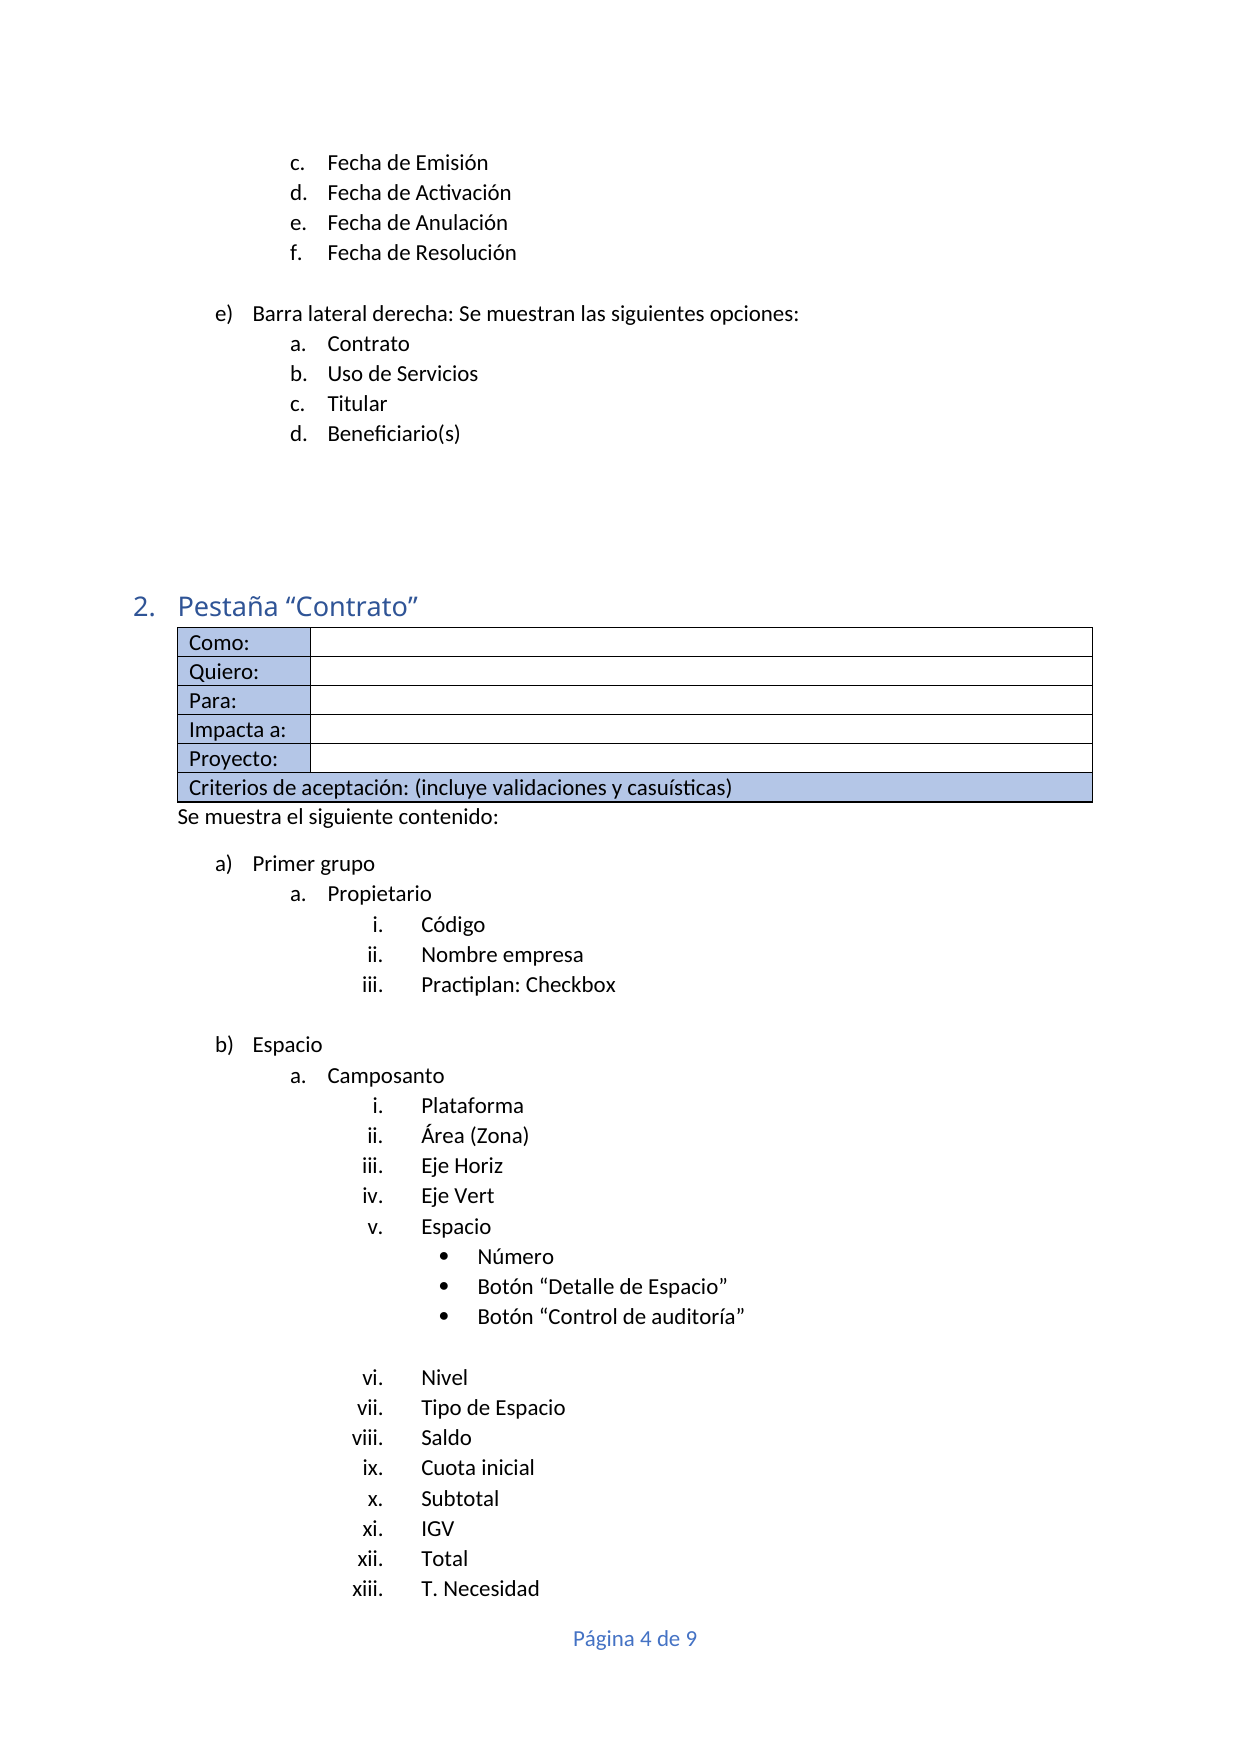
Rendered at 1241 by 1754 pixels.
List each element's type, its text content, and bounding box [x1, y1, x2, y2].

list Plataforma [383, 1091, 1093, 1119]
subtitle Pestaña “Contrato” [133, 587, 1093, 624]
list Número [440, 1242, 1093, 1270]
list Barra lateral derecha: Se muestran las siguientes opciones: [215, 299, 1093, 327]
list Total [383, 1544, 1093, 1572]
table_cell Proyecto: [178, 744, 310, 772]
list Titular [290, 389, 1093, 417]
list Subtotal [383, 1484, 1093, 1512]
list Espacio [383, 1212, 1093, 1240]
list Botón “Detalle de Espacio” [440, 1272, 1093, 1300]
list Cuota inicial [383, 1453, 1093, 1481]
list Espacio [215, 1031, 1093, 1058]
list IGV [383, 1514, 1093, 1542]
list Uso de Servicios [290, 359, 1093, 387]
list Código [383, 910, 1093, 938]
table_cell [311, 686, 1092, 714]
list Beneficiario(s) [290, 419, 1093, 447]
table_cell [311, 715, 1092, 743]
list Tipo de Espacio [383, 1393, 1093, 1421]
table_cell [311, 657, 1092, 685]
list Eje Vert [383, 1182, 1093, 1209]
table_cell Impacta a: [178, 715, 310, 743]
list Saldo [383, 1423, 1093, 1451]
list Nivel [383, 1363, 1093, 1391]
table_cell Criterios de aceptación: (incluye validaciones y casuísticas) [178, 773, 1092, 801]
list Área (Zona) [383, 1121, 1093, 1149]
list Contrato [290, 329, 1093, 357]
list Fecha de Activación [290, 178, 1093, 206]
list Fecha de Emisión [290, 148, 1093, 176]
table_cell Para: [178, 686, 310, 714]
list Camposanto [290, 1061, 1093, 1089]
list Botón “Control de auditoría” [440, 1302, 1093, 1330]
list Primer grupo [215, 849, 1093, 877]
table_cell Quiero: [178, 657, 310, 685]
table_cell [311, 744, 1092, 772]
table_header [311, 628, 1092, 656]
list T. Necesidad [383, 1574, 1093, 1602]
table_header Como: [178, 628, 310, 656]
list Fecha de Anulación [290, 208, 1093, 236]
list Fecha de Resolución [290, 238, 1093, 266]
list Eje Horiz [383, 1151, 1093, 1179]
list Practiplan: Checkbox [383, 970, 1093, 998]
list Propietario [290, 879, 1093, 907]
text Se muestra el siguiente contenido: [177, 803, 1093, 830]
list Nombre empresa [383, 940, 1093, 968]
